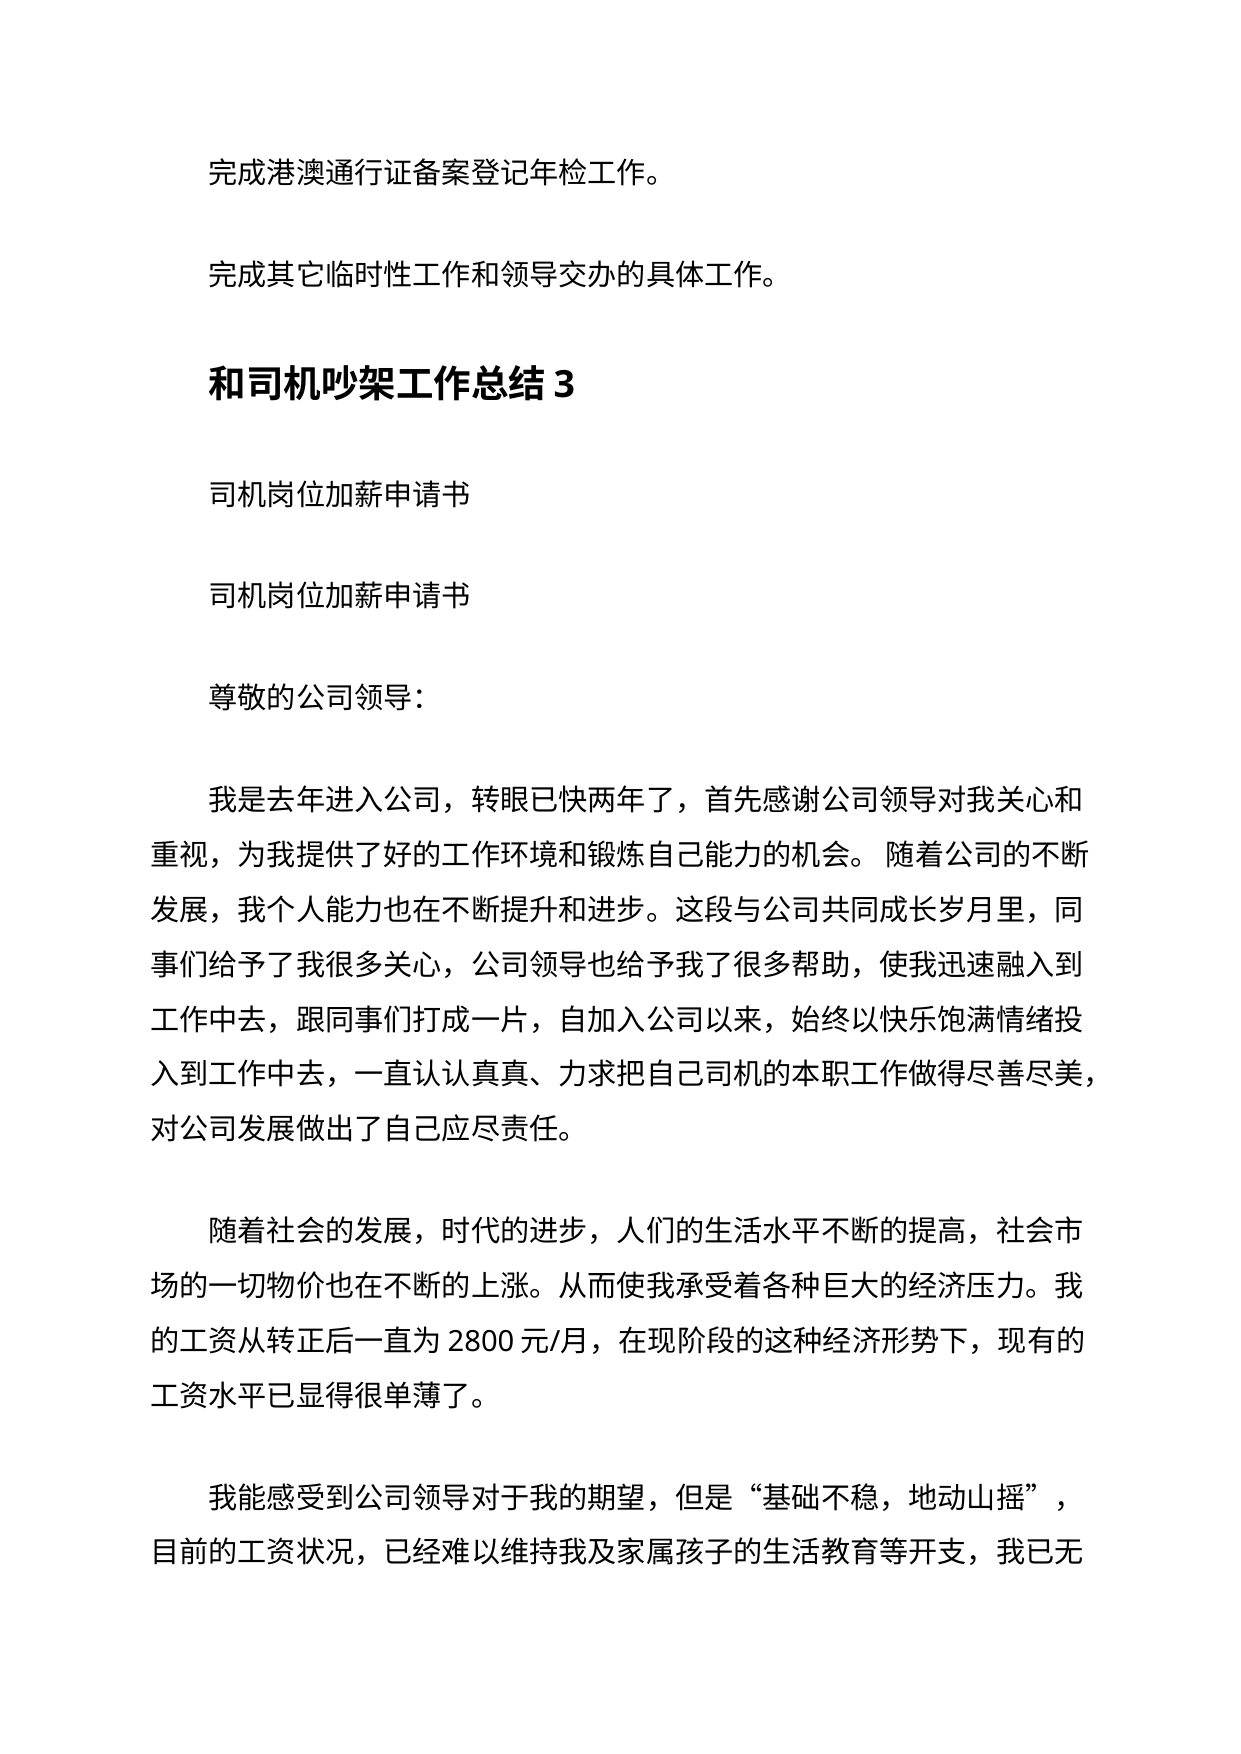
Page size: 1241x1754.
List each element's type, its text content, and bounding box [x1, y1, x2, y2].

text 完成其它临时性工作和领导交办的具体工作。 [150, 252, 1090, 294]
text 我是去年进入公司，转眼已快两年了，首先感谢公司领导对我关心和重视，为我提供了好的工作环境和锻炼自己能力的机会。 随着公司的不断发展，我个人能力也在不断提升和进步。这段与公司共同成长岁月里，同事们给予了我很多关心，公司领导也给予我了很多帮助，使我迅速融入到工作中去，跟同事们打成一片，自加入公司以来，始终以快乐饱满情绪投入到工作中去，一直认认真真、力求把自己司机的本职工作做得尽善尽美，对公司发展做出了自己应尽责任。 [150, 776, 1090, 1148]
text 司机岗位加薪申请书 [150, 573, 1090, 615]
text 随着社会的发展，时代的进步，人们的生活水平不断的提高，社会市场的一切物价也在不断的上涨。从而使我承受着各种巨大的经济压力。我的工资从转正后一直为2800元/月，在现阶段的这种经济形势下，现有的工资水平已显得很单薄了。 [150, 1208, 1090, 1415]
text 和司机吵架工作总结3 [150, 353, 1090, 408]
text 尊敬的公司领导： [150, 675, 1090, 717]
text 司机岗位加薪申请书 [150, 471, 1090, 513]
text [150, 1474, 1090, 1571]
text 完成港澳通行证备案登记年检工作。 [150, 150, 1090, 192]
